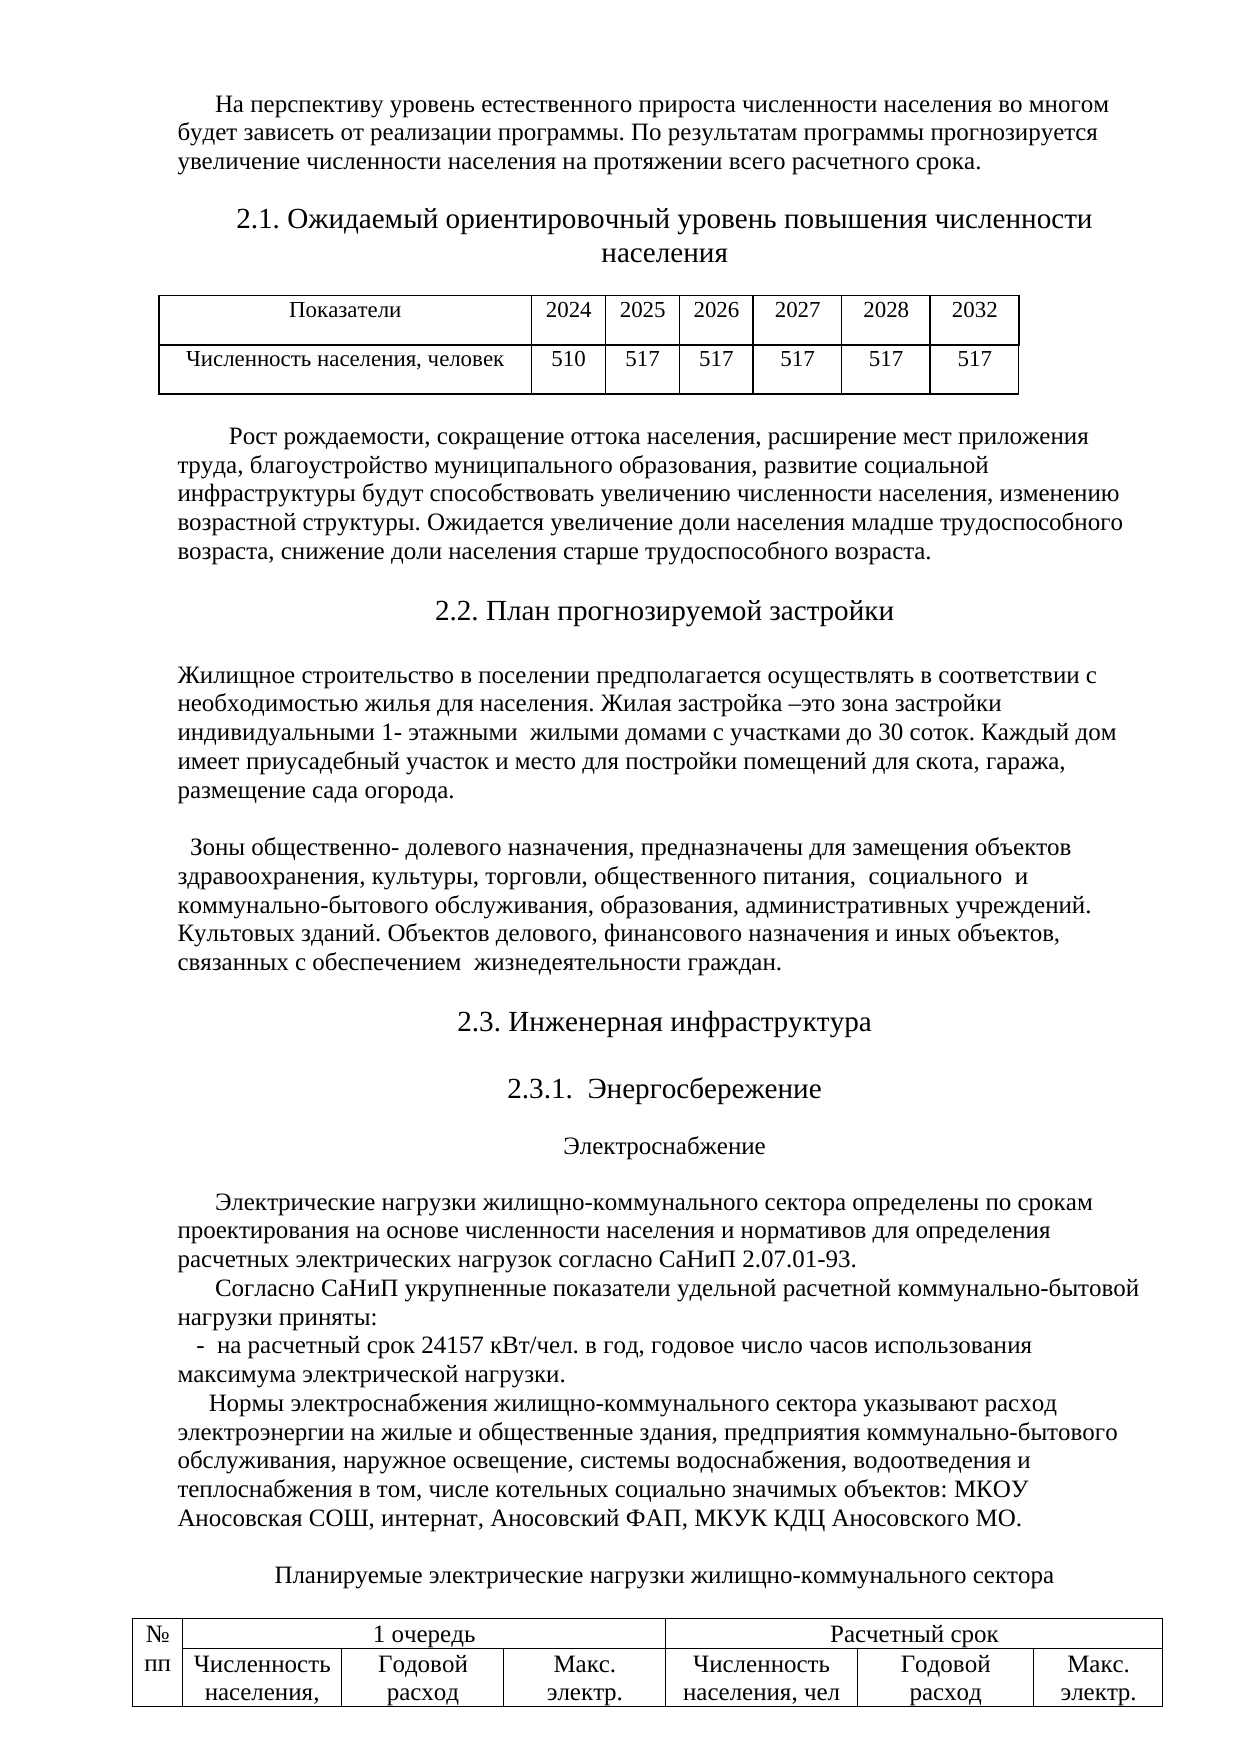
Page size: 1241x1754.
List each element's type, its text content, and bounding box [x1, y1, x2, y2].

text Планируемые электрические нагрузки жилищно-коммунального сектора [177, 1560, 1152, 1589]
table_cell 517 [842, 346, 929, 393]
table_header 2025 [606, 296, 679, 344]
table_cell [1034, 1649, 1162, 1706]
table_cell Численность населения, человек [160, 346, 531, 393]
table_cell 517 [931, 346, 1018, 393]
table_header Расчетный срок [666, 1619, 1162, 1648]
table_cell 517 [680, 346, 752, 393]
text Согласно СаНиП укрупненные показатели удельной расчетной коммунально-бытовой нагрузки приняты: [177, 1273, 1152, 1330]
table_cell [504, 1649, 665, 1706]
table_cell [858, 1649, 1033, 1706]
text Рост рождаемости, сокращение оттока населения, расширение мест приложения труда, благоустройство муниципального образования, развитие социальной инфраструктуры будут способствовать увеличению численности населения, изменению возрастной структуры. Ожидается увеличение доли населения младше трудоспособного возраста, снижение доли населения старше трудоспособного возраста. [177, 421, 1152, 565]
text - на расчетный срок 24157 кВт/чел. в год, годовое число часов использования максимума электрической нагрузки. [177, 1330, 1152, 1388]
text На перспективу уровень естественного прироста численности населения во многом будет зависеть от реализации программы. По результатам программы прогнозируется увеличение численности населения на протяжении всего расчетного срока. [177, 89, 1152, 175]
text 2.1. Ожидаемый ориентировочный уровень повышения численности населения [177, 201, 1152, 268]
text Жилищное строительство в поселении предполагается осуществлять в соответствии с необходимостью жилья для населения. Жилая застройка –это зона застройки индивидуальными 1- этажными жилыми домами с участками до 30 соток. Каждый дом имеет приусадебный участок и место для постройки помещений для скота, гаража, размещение сада огорода. [177, 660, 1152, 803]
table_header 2026 [680, 296, 752, 344]
table_cell 517 [606, 346, 679, 393]
table_header 2027 [754, 296, 841, 344]
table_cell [342, 1649, 503, 1706]
table_header 1 очередь [183, 1619, 665, 1648]
table_cell 510 [532, 346, 605, 393]
text Нормы электроснабжения жилищно-коммунального сектора указывают расход электроэнергии на жилые и общественные здания, предприятия коммунально-бытового обслуживания, наружное освещение, системы водоснабжения, водоотведения и теплоснабжения в том, числе котельных социально значимых объектов: МКОУ Аносовская СОШ, интернат, Аносовский ФАП, МКУК КДЦ Аносовского МО. [177, 1388, 1152, 1532]
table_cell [666, 1649, 857, 1706]
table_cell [183, 1649, 341, 1706]
table_header № пп [133, 1619, 182, 1706]
text Зоны общественно- долевого назначения, предназначены для замещения объектов здравоохранения, культуры, торговли, общественного питания, социального и коммунально-бытового обслуживания, образования, административных учреждений. Культовых зданий. Объектов делового, финансового назначения и иных объектов, связанных с обеспечением жизнедеятельности граждан. [177, 832, 1152, 976]
text Электроснабжение [177, 1131, 1152, 1160]
table_header 2032 [931, 296, 1018, 344]
text 2.3. Инженерная инфраструктура [177, 1004, 1152, 1038]
table_header 2028 [842, 296, 929, 344]
table_cell 517 [754, 346, 841, 393]
table_header 2024 [532, 296, 605, 344]
text 2.2. План прогнозируемой застройки [177, 593, 1152, 626]
text 2.3.1. Энергосбережение [177, 1071, 1152, 1105]
text Электрические нагрузки жилищно-коммунального сектора определены по срокам проектирования на основе численности населения и нормативов для определения расчетных электрических нагрузок согласно СаНиП 2.07.01-93. [177, 1187, 1152, 1273]
table_header Показатели [160, 296, 531, 344]
